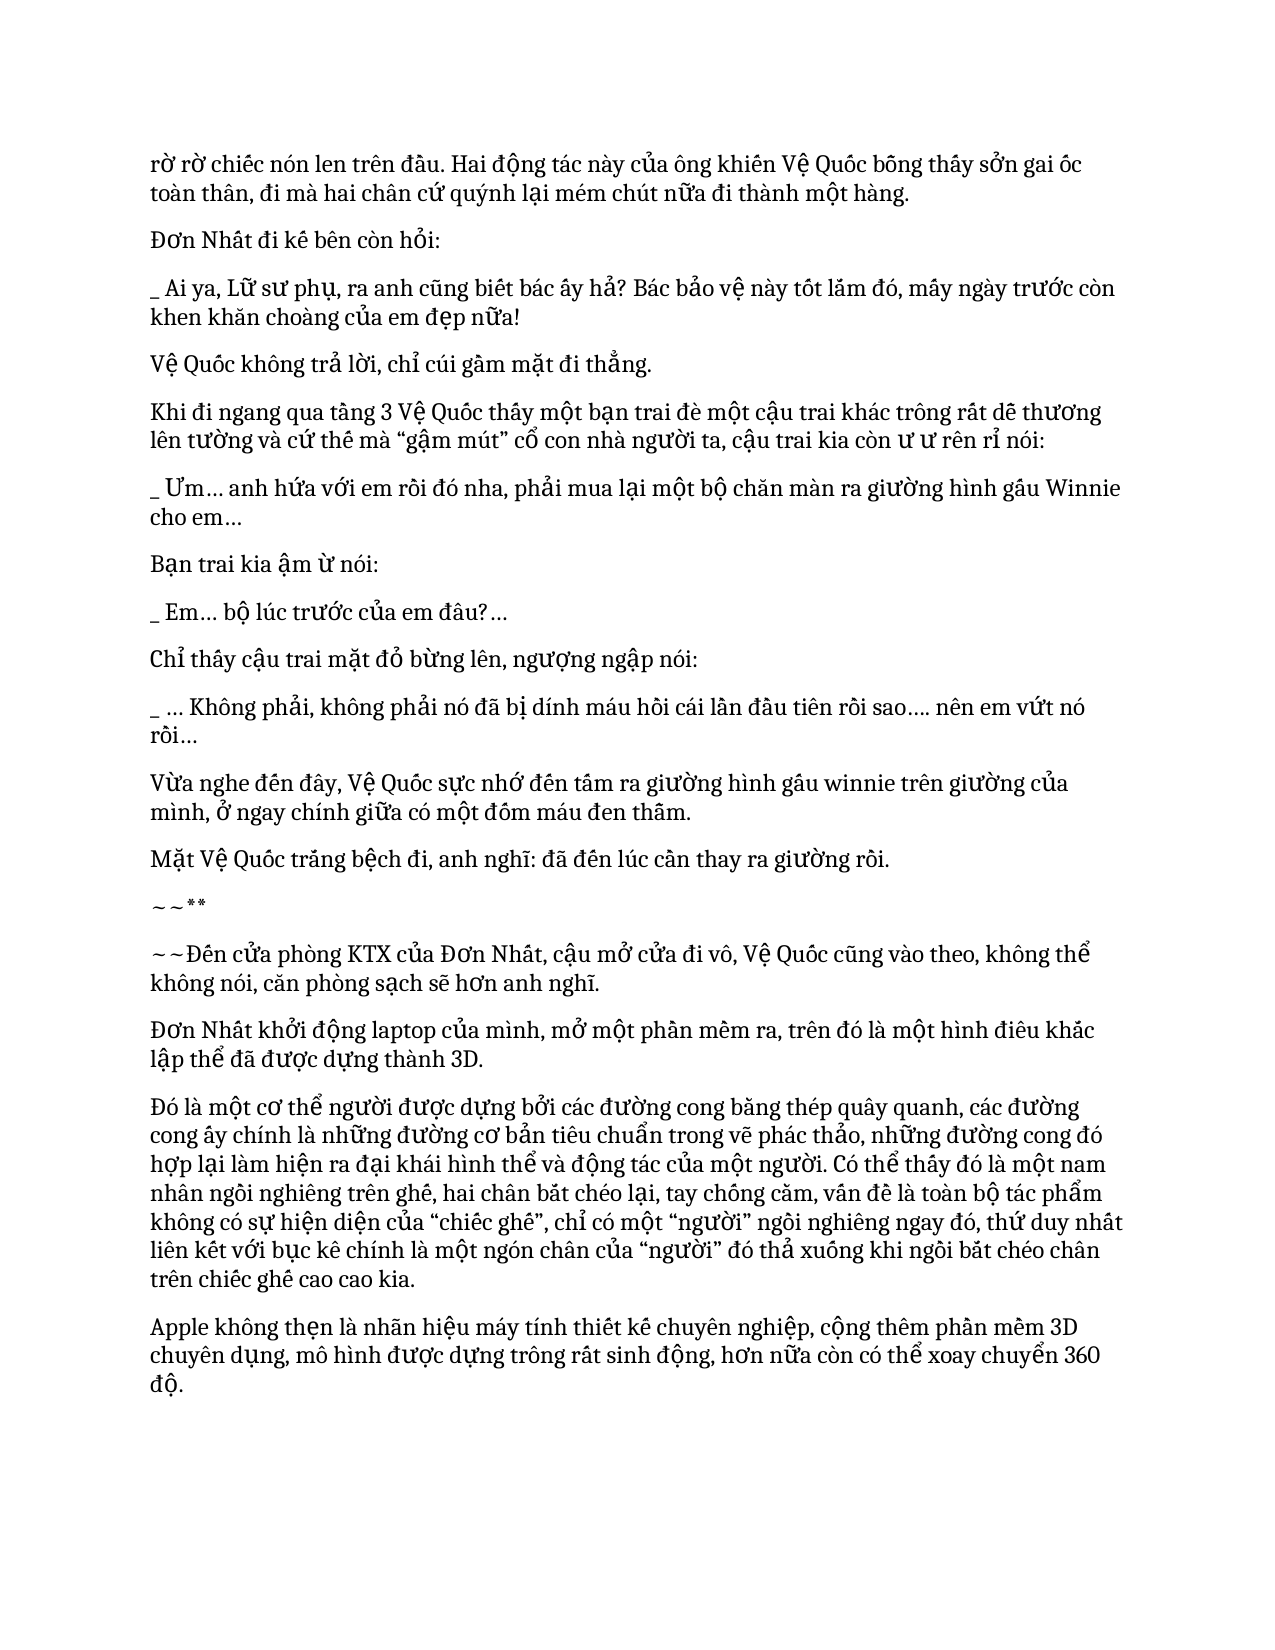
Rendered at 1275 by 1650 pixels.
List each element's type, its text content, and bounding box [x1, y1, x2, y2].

text _ … Không phải, không phải nó đã bị dính máu hồi cái lần đầu tiên rồi sao…. nên em vứt nó rồi… [150, 692, 1125, 750]
text Mặt Vệ Quốc trắng bệch đi, anh nghĩ: đã đến lúc cần thay ra giường rồi. [150, 845, 1125, 874]
text Vệ Quốc không trả lời, chỉ cúi gầm mặt đi thẳng. [150, 350, 1125, 379]
text Chỉ thấy cậu trai mặt đỏ bừng lên, ngượng ngập nói: [150, 645, 1125, 674]
text Khi đi ngang qua tầng 3 Vệ Quốc thấy một bạn trai đè một cậu trai khác trông rất dễ thương lên tường và cứ thế mà “gậm mút” cổ con nhà người ta, cậu trai kia còn ư ư rên rỉ nói: [150, 397, 1125, 455]
text Đơn Nhất khởi động laptop của mình, mở một phần mềm ra, trên đó là một hình điêu khắc lập thể đã được dựng thành 3D. [150, 1016, 1125, 1074]
text _ Em… bộ lúc trước của em đâu?… [150, 597, 1125, 626]
text _ Ai ya, Lữ sư phụ, ra anh cũng biết bác ấy hả? Bác bảo vệ này tốt lắm đó, mấy ngày trước còn khen khăn choàng của em đẹp nữa! [150, 274, 1125, 331]
text ~~** [150, 892, 1125, 921]
text Apple không thẹn là nhãn hiệu máy tính thiết kế chuyên nghiệp, cộng thêm phần mềm 3D chuyên dụng, mô hình được dựng trông rất sinh động, hơn nữa còn có thể xoay chuyển 360 độ. [150, 1312, 1125, 1399]
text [150, 150, 1125, 207]
text Vừa nghe đến đây, Vệ Quốc sực nhớ đến tấm ra giường hình gấu winnie trên giường của mình, ở ngay chính giữa có một đốm máu đen thẫm. [150, 769, 1125, 826]
text Đó là một cơ thể người được dựng bởi các đường cong bằng thép quây quanh, các đường cong ấy chính là những đường cơ bản tiêu chuẩn trong vẽ phác thảo, những đường cong đó hợp lại làm hiện ra đại khái hình thể và động tác của một người. Có thể thấy đó là một nam nhân ngồi nghiêng trên ghế, hai chân bắt chéo lại, tay chống cằm, vấn đề là toàn bộ tác phẩm không có sự hiện diện của “chiếc ghế”, chỉ có một “người” ngồi nghiêng ngay đó, thứ duy nhất liên kết với bục kê chính là một ngón chân của “người” đó thả xuống khi ngồi bắt chéo chân trên chiếc ghế cao cao kia. [150, 1092, 1125, 1294]
text Đơn Nhất đi kế bên còn hỏi: [150, 226, 1125, 255]
text Bạn trai kia ậm ừ nói: [150, 550, 1125, 579]
text _ Ưm… anh hứa với em rồi đó nha, phải mua lại một bộ chăn màn ra giường hình gấu Winnie cho em… [150, 474, 1125, 531]
text ~~Đến cửa phòng KTX của Đơn Nhất, cậu mở cửa đi vô, Vệ Quốc cũng vào theo, không thể không nói, căn phòng sạch sẽ hơn anh nghĩ. [150, 940, 1125, 997]
